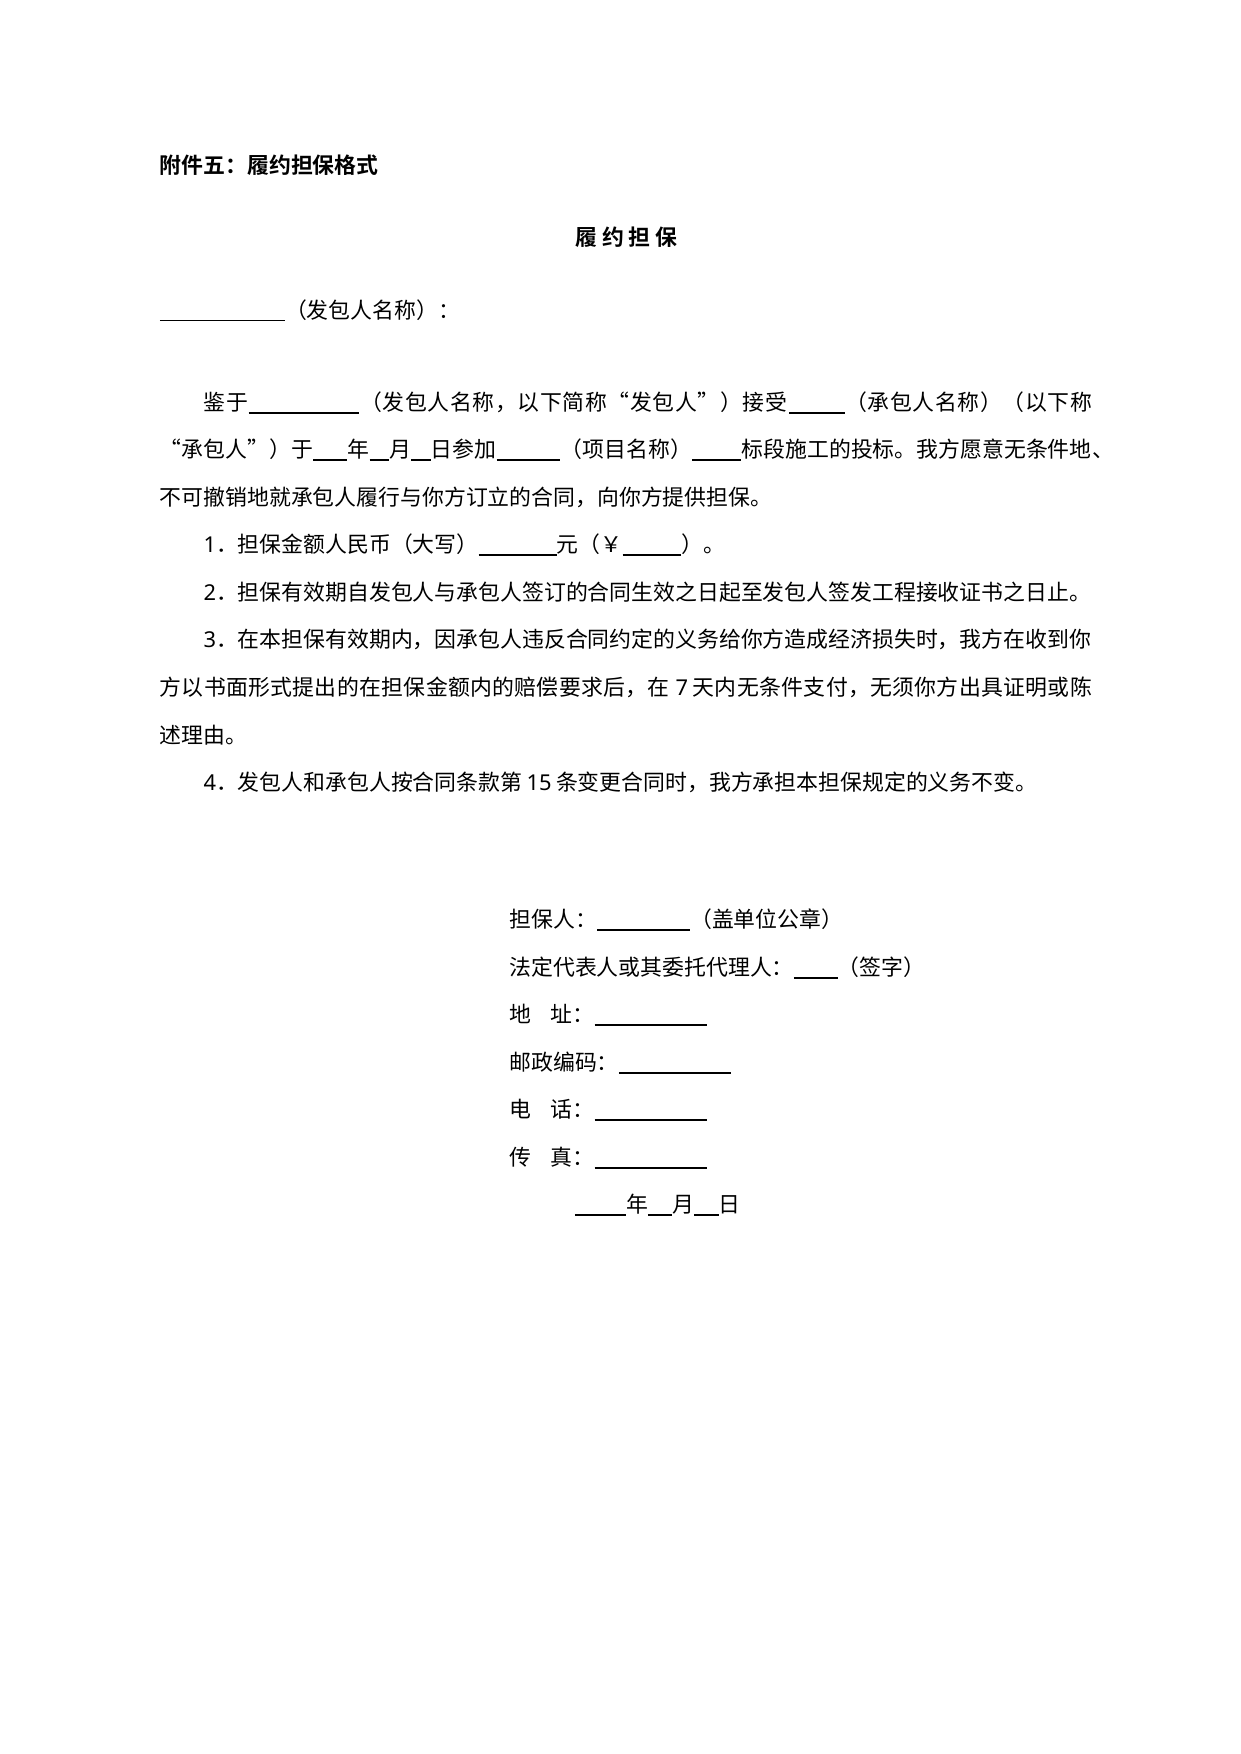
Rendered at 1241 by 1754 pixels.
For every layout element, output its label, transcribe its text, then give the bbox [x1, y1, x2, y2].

text 附件五：履约担保格式 [159, 148, 1093, 179]
text 2．担保有效期自发包人与承包人签订的合同生效之日起至发包人签发工程接收证书之日止。 [159, 575, 1093, 607]
text 4．发包人和承包人按合同条款第15条变更合同时，我方承担本担保规定的义务不变。 [159, 765, 1093, 797]
text 1．担保金额人民币（大写） 元（￥ ）。 [159, 527, 1093, 559]
text （发包人名称）： [159, 293, 1093, 324]
text 鉴于 （发包人名称，以下简称“发包人”）接受 （承包人名称）（以下称“承包人”）于 年 月 日参加 （项目名称） 标段施工的投标。我方愿意无条件地、不可撤销地就承包人履行与你方订立的合同，向你方提供担保。 [159, 385, 1093, 511]
text 履 约 担 保 [159, 220, 1093, 252]
text 3．在本担保有效期内，因承包人违反合同约定的义务给你方造成经济损失时，我方在收到你方以书面形式提出的在担保金额内的赔偿要求后，在7天内无条件支付，无须你方出具证明或陈述理由。 [159, 622, 1093, 749]
text 邮政编码： [159, 1045, 1093, 1076]
text 传 真： [159, 1140, 1093, 1171]
text 法定代表人或其委托代理人： （签字） [159, 950, 1093, 981]
text 年 月 日 [159, 1187, 1093, 1219]
text 电 话： [159, 1092, 1093, 1124]
text 地 址： [159, 997, 1093, 1029]
text 担保人： （盖单位公章） [159, 902, 1093, 934]
